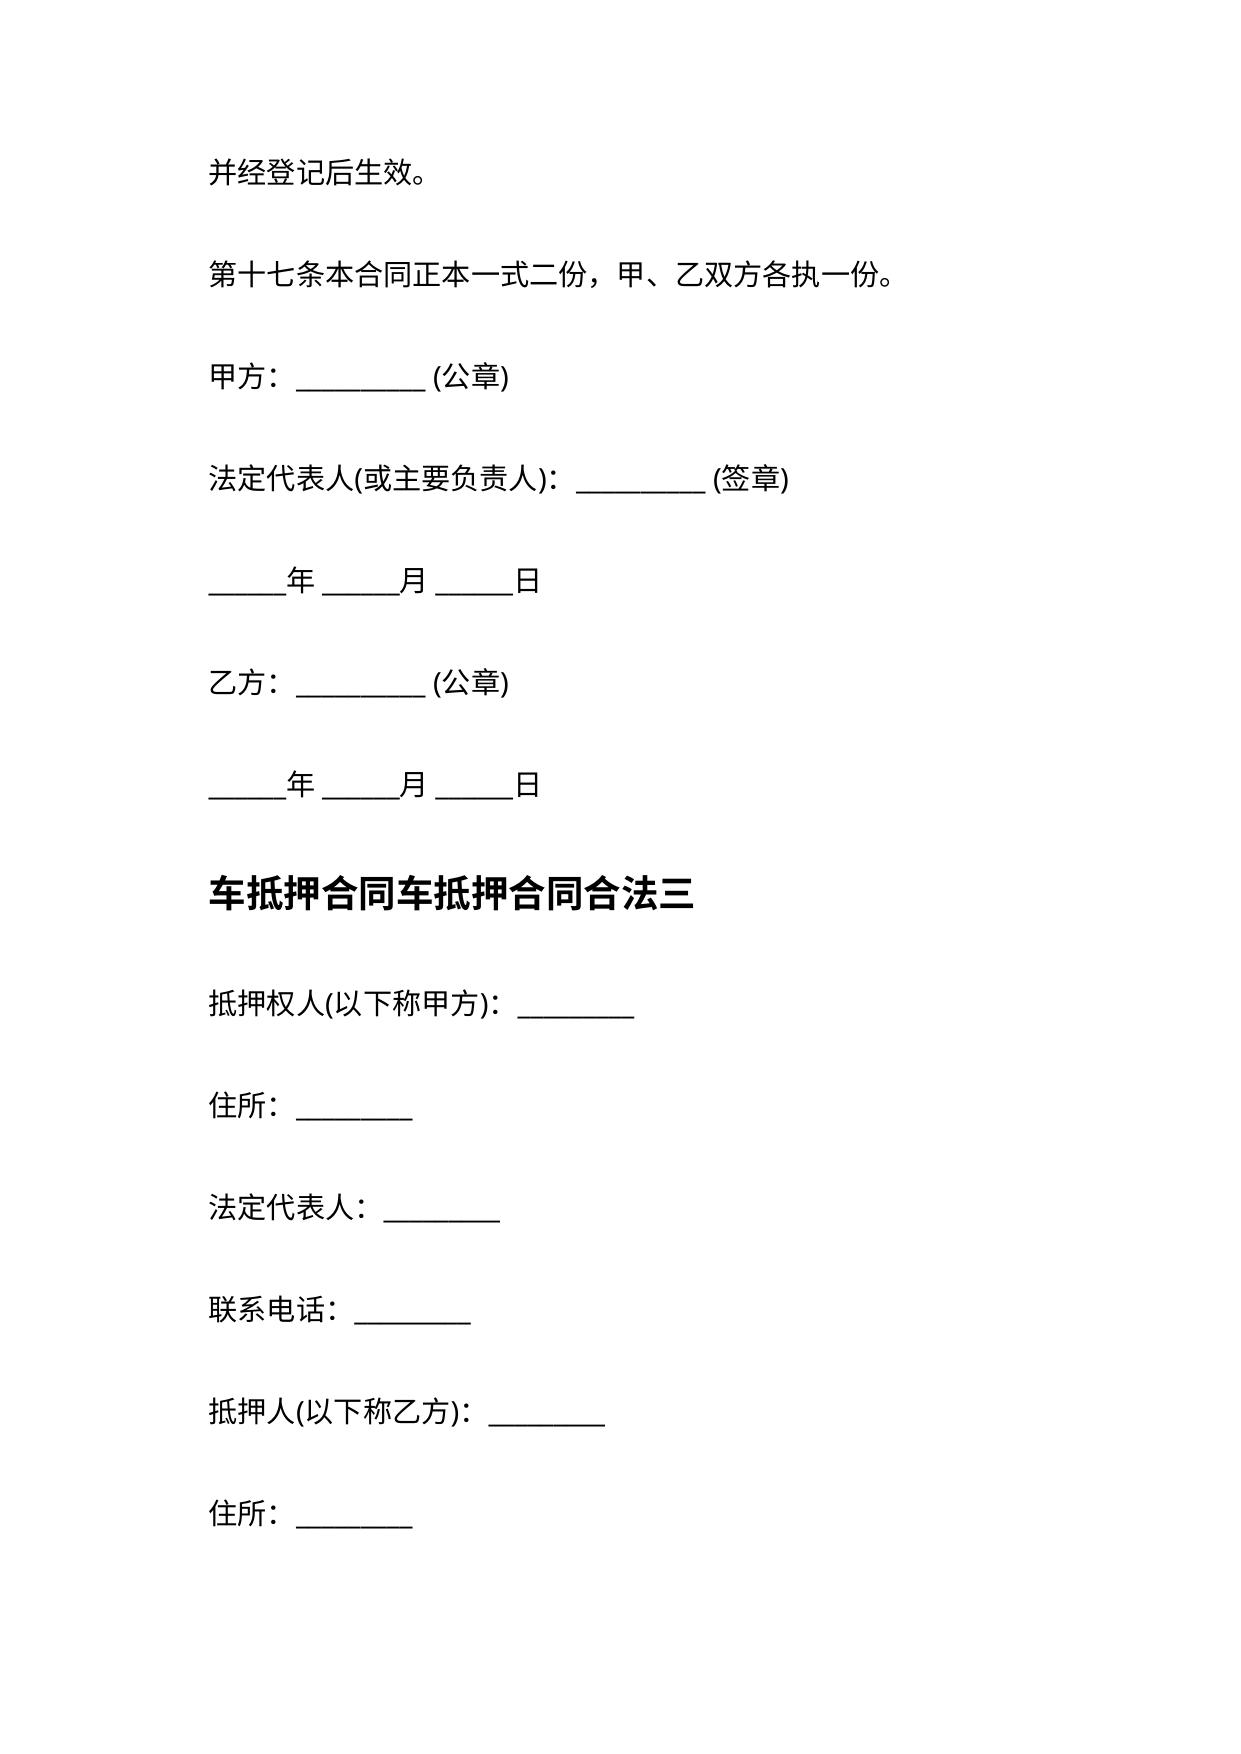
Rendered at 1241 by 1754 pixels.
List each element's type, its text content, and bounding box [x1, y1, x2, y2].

text 法定代表人(或主要负责人)：__________ (签章) [150, 456, 1090, 498]
text 第十七条本合同正本一式二份，甲、乙双方各执一份。 [150, 252, 1090, 294]
text ______年 ______月 ______日 [150, 761, 1090, 804]
text 联系电话：_________ [150, 1287, 1090, 1329]
text 住所：_________ [150, 1083, 1090, 1125]
text 乙方：__________ (公章) [150, 659, 1090, 702]
text 抵押权人(以下称甲方)：_________ [150, 981, 1090, 1023]
text 甲方：__________ (公章) [150, 353, 1090, 396]
text 法定代表人：_________ [150, 1185, 1090, 1227]
text ______年 ______月 ______日 [150, 557, 1090, 600]
text 抵押人(以下称乙方)：_________ [150, 1389, 1090, 1431]
text 并经登记后生效。 [150, 150, 1090, 192]
text 车抵押合同车抵押合同合法三 [150, 863, 1090, 918]
text 住所：_________ [150, 1491, 1090, 1533]
